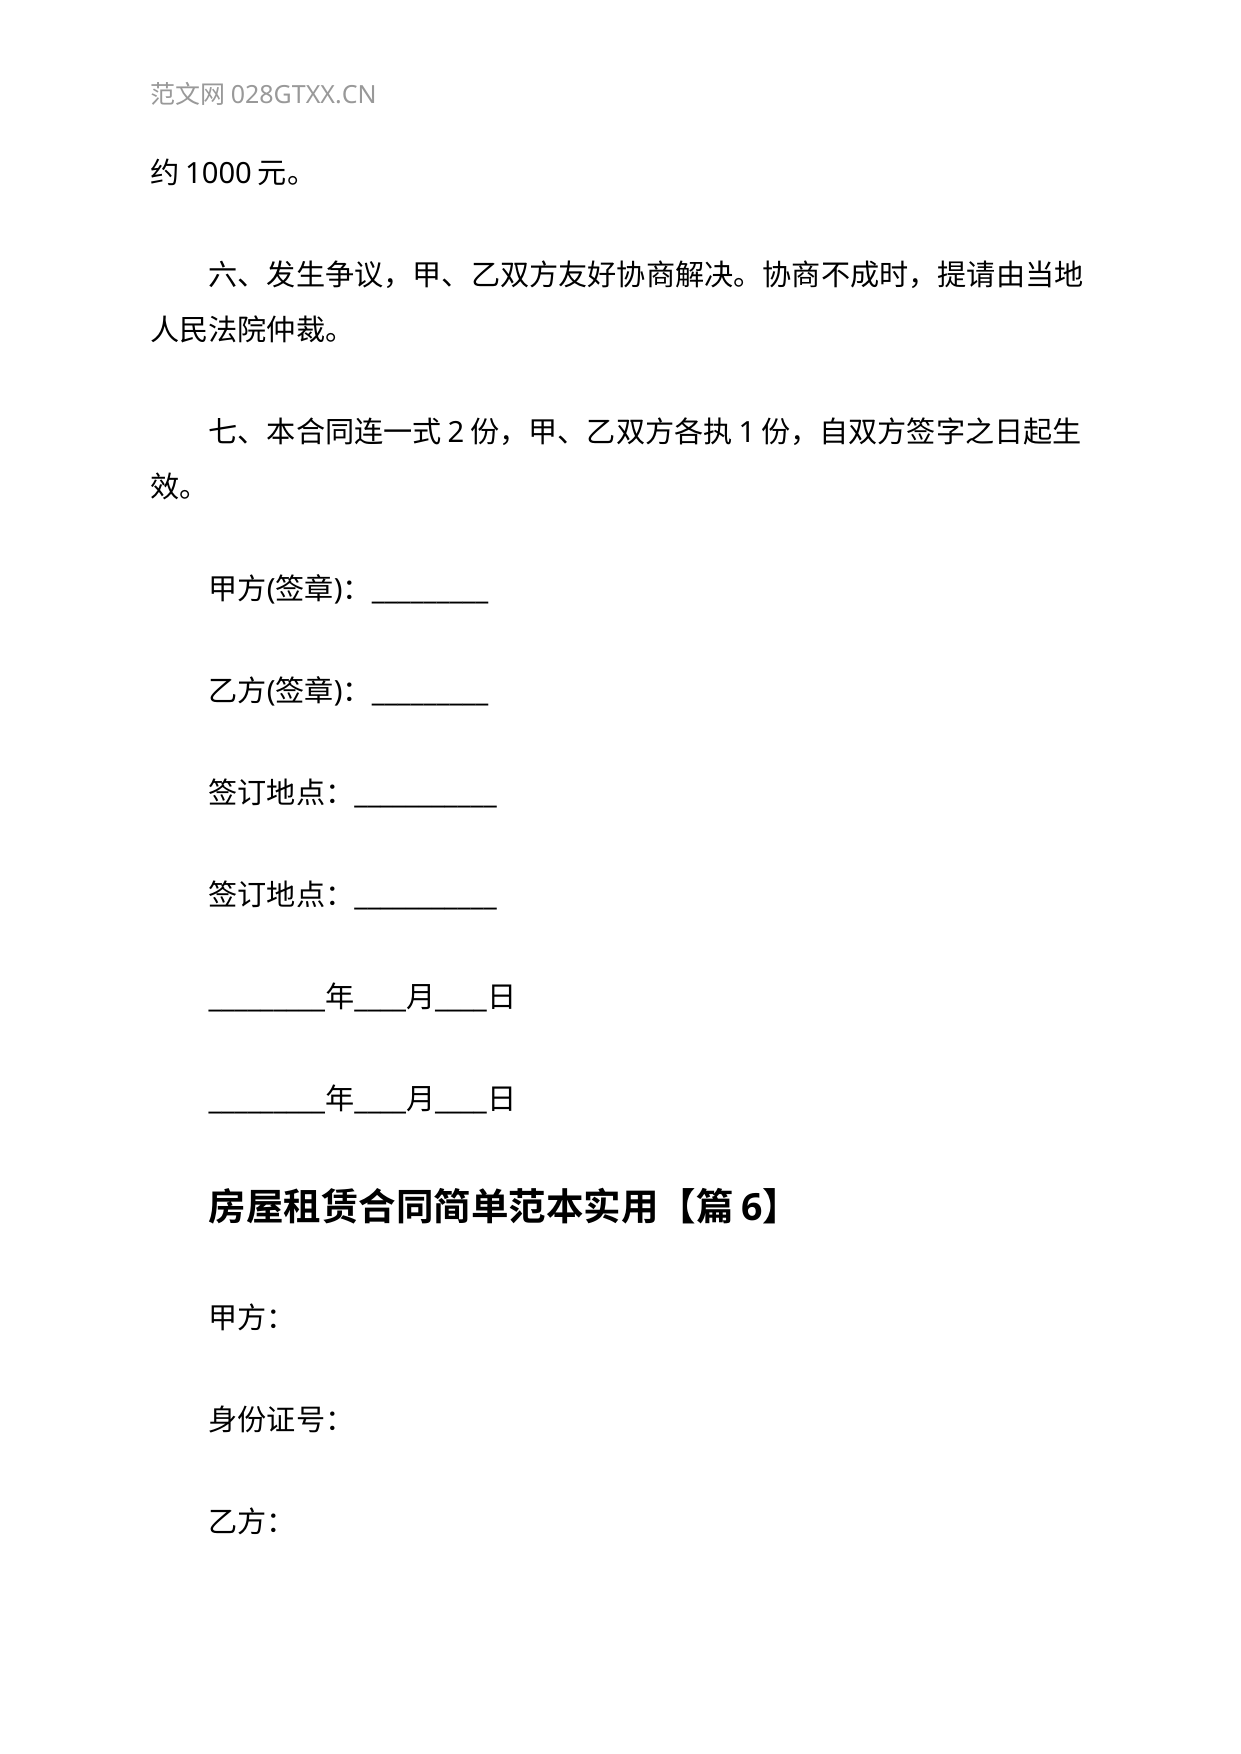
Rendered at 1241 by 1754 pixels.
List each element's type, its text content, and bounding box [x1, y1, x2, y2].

text _________年____月____日 [150, 1075, 1090, 1118]
text 身份证号： [150, 1397, 1090, 1439]
text 甲方(签章)：_________ [150, 565, 1090, 608]
text 签订地点：___________ [150, 769, 1090, 812]
text 七、本合同连一式2份，甲、乙双方各执1份，自双方签字之日起生效。 [150, 409, 1090, 506]
text 甲方： [150, 1295, 1090, 1337]
text 乙方(签章)：_________ [150, 667, 1090, 710]
text _________年____月____日 [150, 973, 1090, 1016]
text 六、发生争议，甲、乙双方友好协商解决。协商不成时，提请由当地人民法院仲裁。 [150, 252, 1090, 349]
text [150, 150, 1090, 192]
text 签订地点：___________ [150, 871, 1090, 914]
text 房屋租赁合同简单范本实用【篇6】 [150, 1177, 1090, 1232]
text 乙方： [150, 1498, 1090, 1541]
